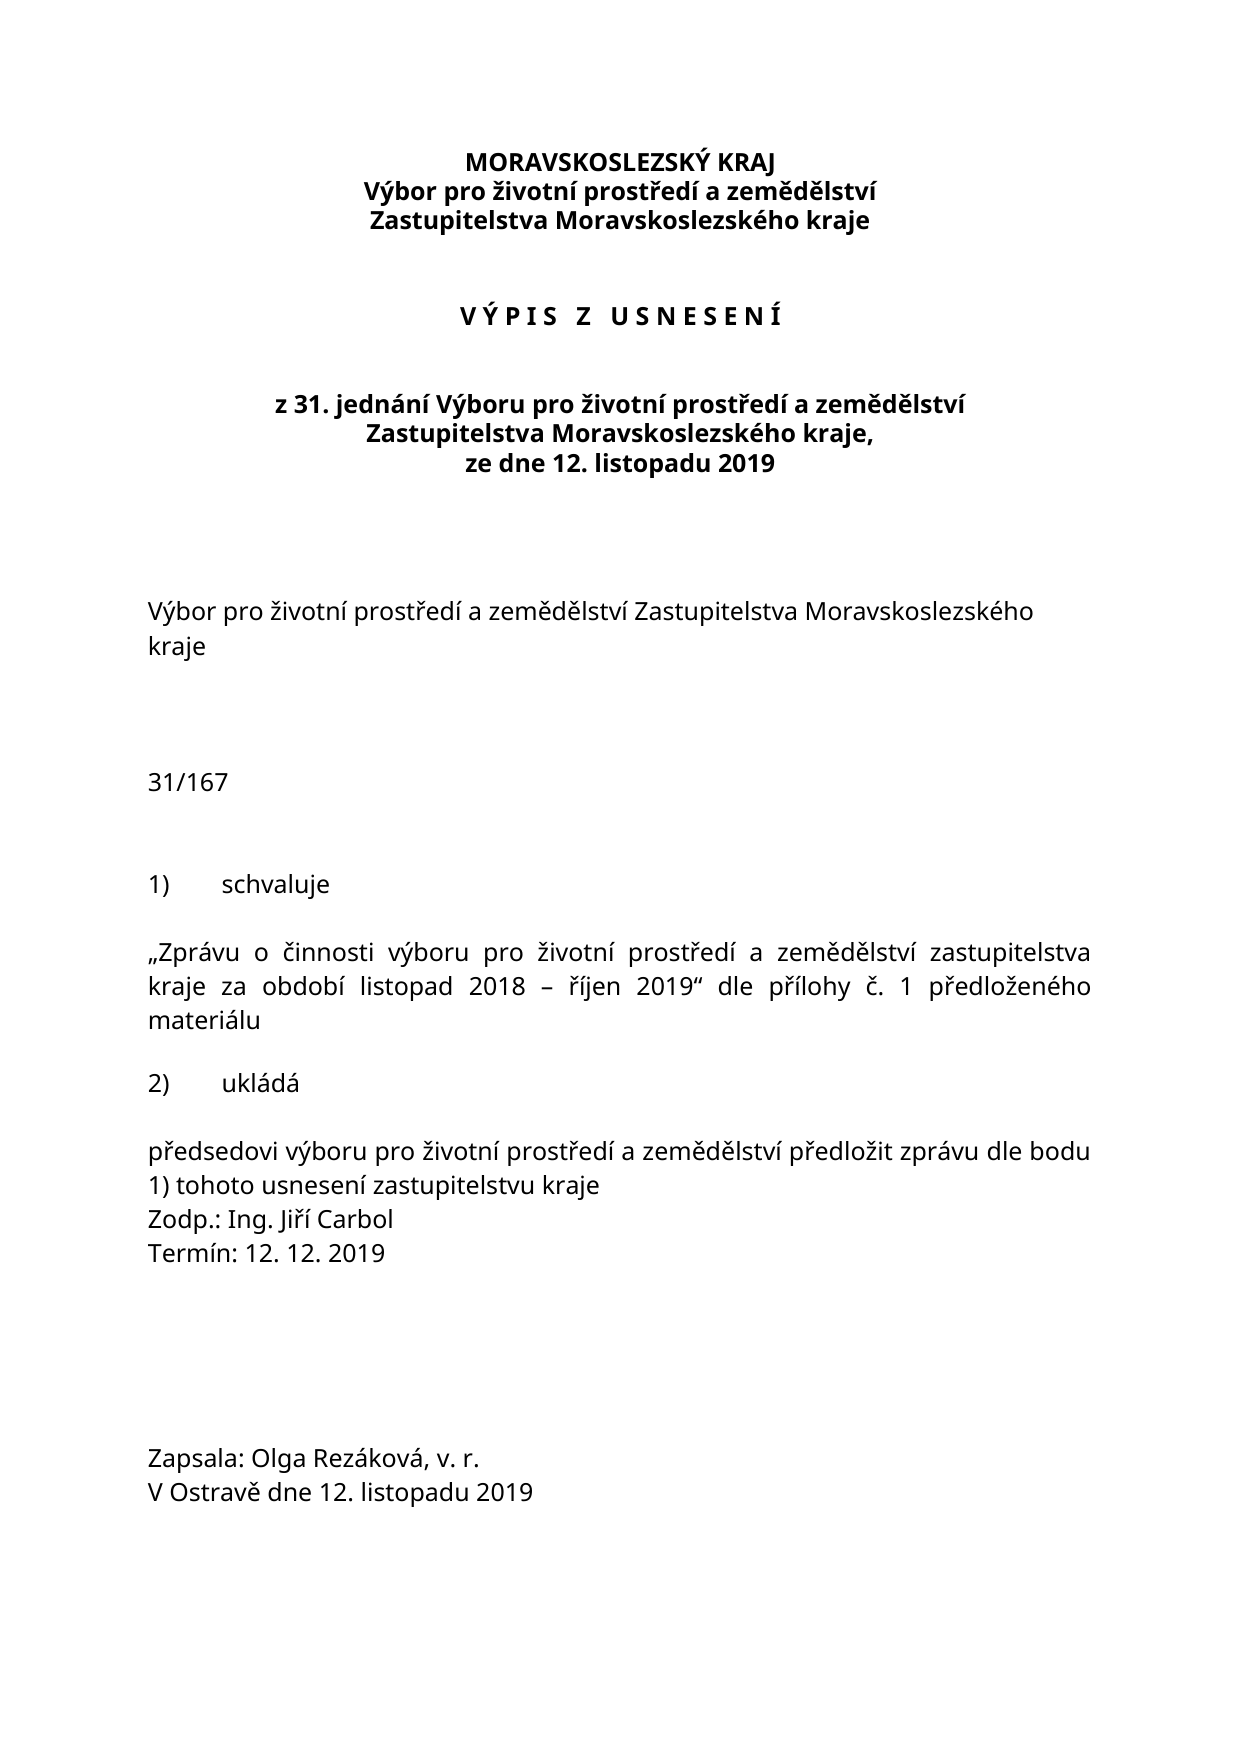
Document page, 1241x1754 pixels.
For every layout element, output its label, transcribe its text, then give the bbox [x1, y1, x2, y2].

text předsedovi výboru pro životní prostředí a zemědělství předložit zprávu dle bodu 1) tohoto usnesení zastupitelstvu kraje [148, 1134, 1093, 1202]
text Zapsala: Olga Rezáková, v. r. [148, 1440, 1093, 1474]
text „Zprávu o činnosti výboru pro životní prostředí a zemědělství zastupitelstva kraje za období listopad 2018 – říjen 2019“ dle přílohy č. 1 předloženého materiálu [148, 935, 1093, 1037]
text z 31. jednání Výboru pro životní prostředí a zemědělství [148, 390, 1093, 419]
text 2) ukládá [148, 1066, 1093, 1100]
text V Ostravě dne 12. listopadu 2019 [148, 1474, 1093, 1508]
text Výbor pro životní prostředí a zemědělství [148, 177, 1093, 206]
text Zastupitelstva Moravskoslezského kraje, [148, 419, 1093, 449]
text Výbor pro životní prostředí a zemědělství Zastupitelstva Moravskoslezského kraje [148, 594, 1093, 662]
subtitle V Ý P I S Z U S N E S E N Í [148, 298, 1093, 332]
text Zodp.: Ing. Jiří Carbol [148, 1202, 1093, 1236]
text Termín: 12. 12. 2019 [148, 1236, 1093, 1270]
text 1) schvaluje [148, 867, 1093, 901]
text Zastupitelstva Moravskoslezského kraje [148, 206, 1093, 235]
text Moravskoslezský kraj [148, 148, 1093, 177]
text 31/167 [148, 764, 1093, 798]
text ze dne 12. listopadu 2019 [148, 449, 1093, 478]
